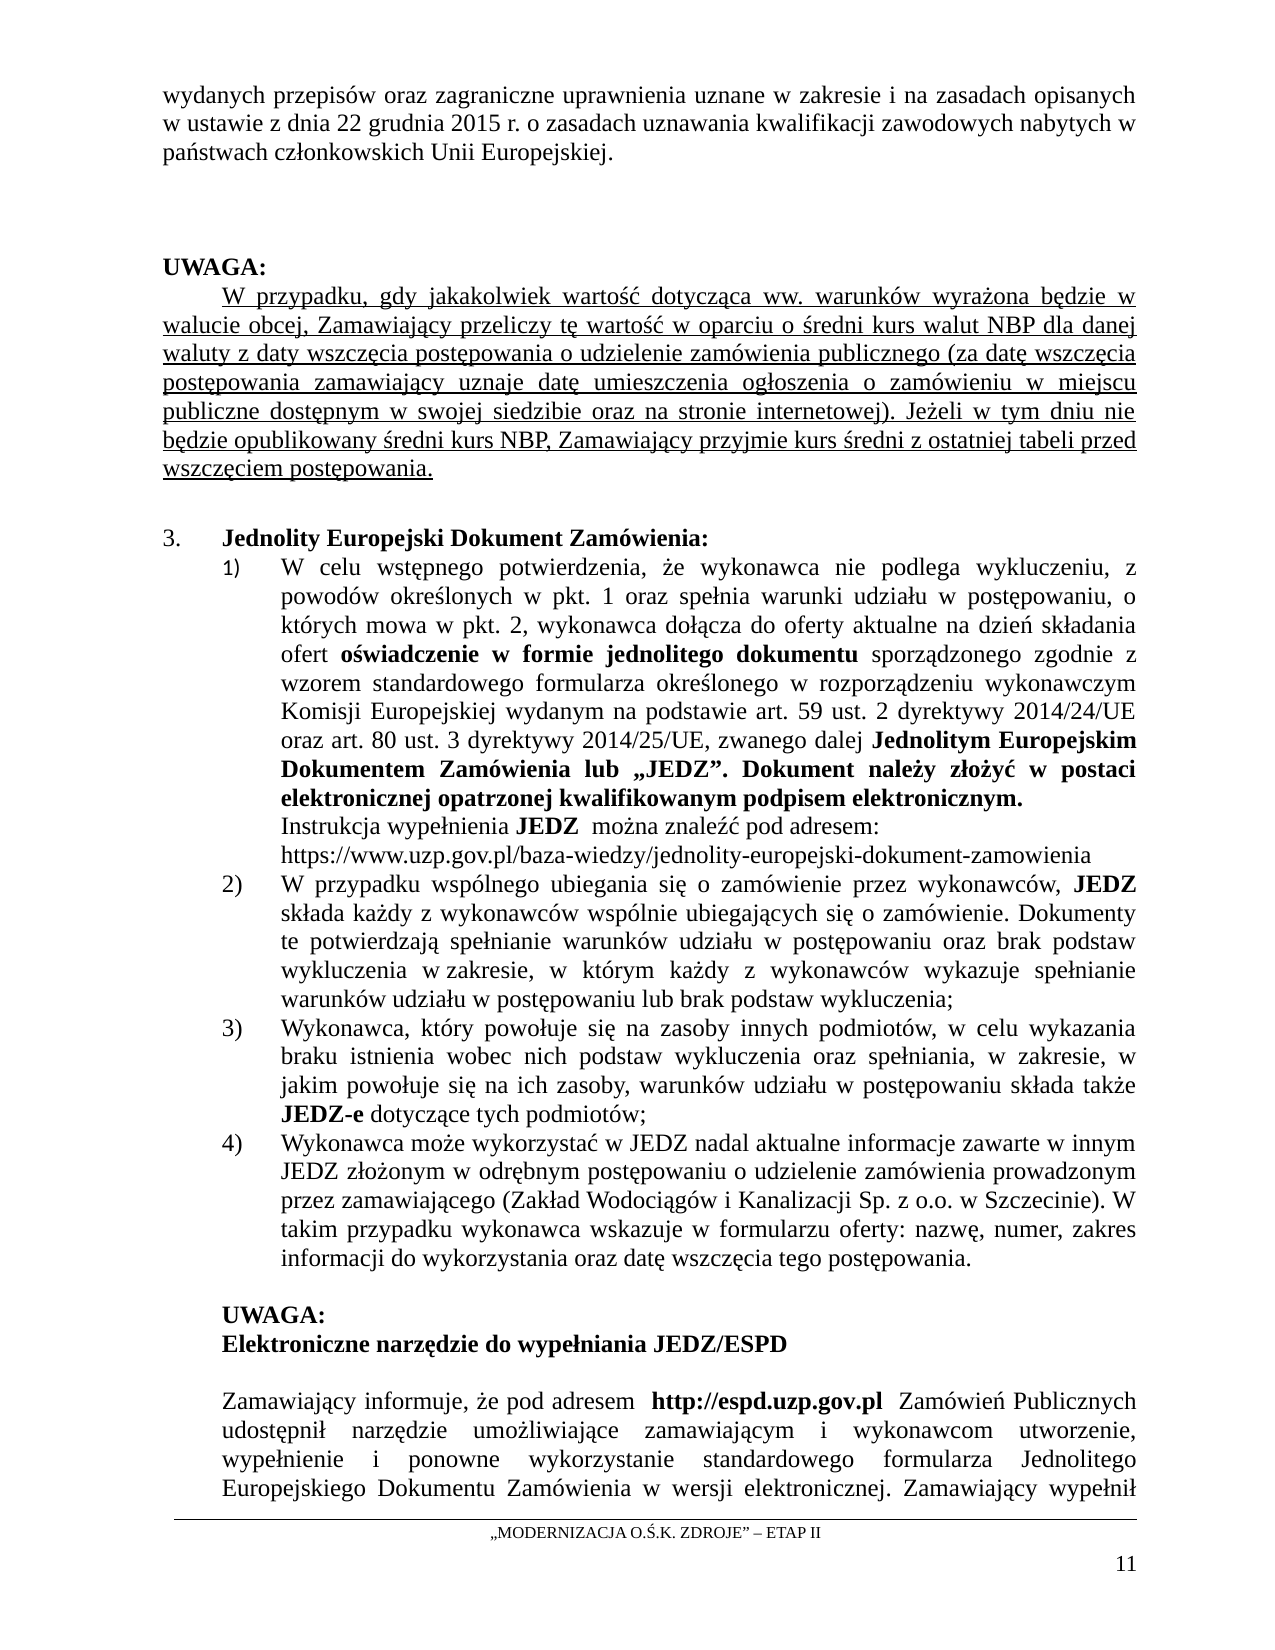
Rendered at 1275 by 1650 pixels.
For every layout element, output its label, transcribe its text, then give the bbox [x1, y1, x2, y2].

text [192, 1386, 1137, 1501]
list W celu wstępnego potwierdzenia, że wykonawca nie podlega wykluczeniu, z powodów określonych w pkt. 1 oraz spełnia warunki udziału w postępowaniu, o których mowa w pkt. 2, wykonawca dołącza do oferty aktualne na dzień składania ofert oświadczenie w formie jednolitego dokumentu sporządzonego zgodnie z wzorem standardowego formularza określonego w rozporządzeniu wykonawczym Komisji Europejskiej wydanym na podstawie art. 59 ust. 2 dyrektywy 2014/24/UE oraz art. 80 ust. 3 dyrektywy 2014/25/UE, zwanego dalej Jednolitym Europejskim Dokumentem Zamówienia lub „JEDZ”. Dokument należy złożyć w postaci elektronicznej opatrzonej kwalifikowanym podpisem elektronicznym. [222, 552, 1137, 811]
list Wykonawca, który powołuje się na zasoby innych podmiotów, w celu wykazania braku istnienia wobec nich podstaw wykluczenia oraz spełniania, w zakresie, w jakim powołuje się na ich zasoby, warunków udziału w postępowaniu składa także JEDZ-e dotyczące tych podmiotów; [222, 1013, 1137, 1128]
text W przypadku, gdy jakakolwiek wartość dotycząca ww. warunków wyrażona będzie w walucie obcej, Zamawiający przeliczy tę wartość w oparciu o średni kurs walut NBP dla danej waluty z daty wszczęcia postępowania o udzielenie zamówienia publicznego (za datę wszczęcia postępowania zamawiający uznaje datę umieszczenia ogłoszenia o zamówieniu w miejscu publiczne dostępnym w swojej siedzibie oraz na stronie internetowej). Jeżeli w tym dniu nie będzie opublikowany średni kurs NBP, Zamawiający przyjmie kurs średni z ostatniej tabeli przed wszczęciem postępowania. [162, 393, 1137, 450]
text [162, 80, 1137, 166]
text W przypadku, gdy jakakolwiek wartość dotycząca ww. warunków wyrażona będzie w walucie obcej, Zamawiający przeliczy tę wartość w oparciu o średni kurs walut NBP dla danej waluty z daty wszczęcia postępowania o udzielenie zamówienia publicznego (za datę wszczęcia postępowania zamawiający uznaje datę umieszczenia ogłoszenia o zamówieniu w miejscu publiczne dostępnym w swojej siedzibie oraz na stronie internetowej). Jeżeli w tym dniu nie będzie opublikowany średni kurs NBP, Zamawiający przyjmie kurs średni z ostatniej tabeli przed wszczęciem postępowania. [162, 281, 1137, 335]
text UWAGA: [222, 1300, 1137, 1329]
text UWAGA: [162, 252, 1137, 281]
list Wykonawca może wykorzystać w JEDZ nadal aktualne informacje zawarte w innym JEDZ złożonym w odrębnym postępowaniu o udzielenie zamówienia prowadzonym przez zamawiającego (Zakład Wodociągów i Kanalizacji Sp. z o.o. w Szczecinie). W takim przypadku wykonawca wskazuje w formularzu oferty: nazwę, numer, zakres informacji do wykorzystania oraz datę wszczęcia tego postępowania. [222, 1128, 1137, 1271]
text Elektroniczne narzędzie do wypełniania JEDZ/ESPD [222, 1329, 1137, 1358]
list W przypadku wspólnego ubiegania się o zamówienie przez wykonawców, JEDZ składa każdy z wykonawców wspólnie ubiegających się o zamówienie. Dokumenty te potwierdzają spełnianie warunków udziału w postępowaniu oraz brak podstaw wykluczenia w zakresie, w którym każdy z wykonawców wykazuje spełnianie warunków udziału w postępowaniu lub brak podstaw wykluczenia; [222, 869, 1137, 1013]
text https://www.uzp.gov.pl/baza-wiedzy/jednolity-europejski-dokument-zamowienia [281, 840, 1137, 869]
text Instrukcja wypełnienia JEDZ można znaleźć pod adresem: [281, 811, 1137, 840]
text W przypadku, gdy jakakolwiek wartość dotycząca ww. warunków wyrażona będzie w walucie obcej, Zamawiający przeliczy tę wartość w oparciu o średni kurs walut NBP dla danej waluty z daty wszczęcia postępowania o udzielenie zamówienia publicznego (za datę wszczęcia postępowania zamawiający uznaje datę umieszczenia ogłoszenia o zamówieniu w miejscu publiczne dostępnym w swojej siedzibie oraz na stronie internetowej). Jeżeli w tym dniu nie będzie opublikowany średni kurs NBP, Zamawiający przyjmie kurs średni z ostatniej tabeli przed wszczęciem postępowania. [162, 336, 1137, 392]
list Jednolity Europejski Dokument Zamówienia: [162, 523, 1137, 552]
